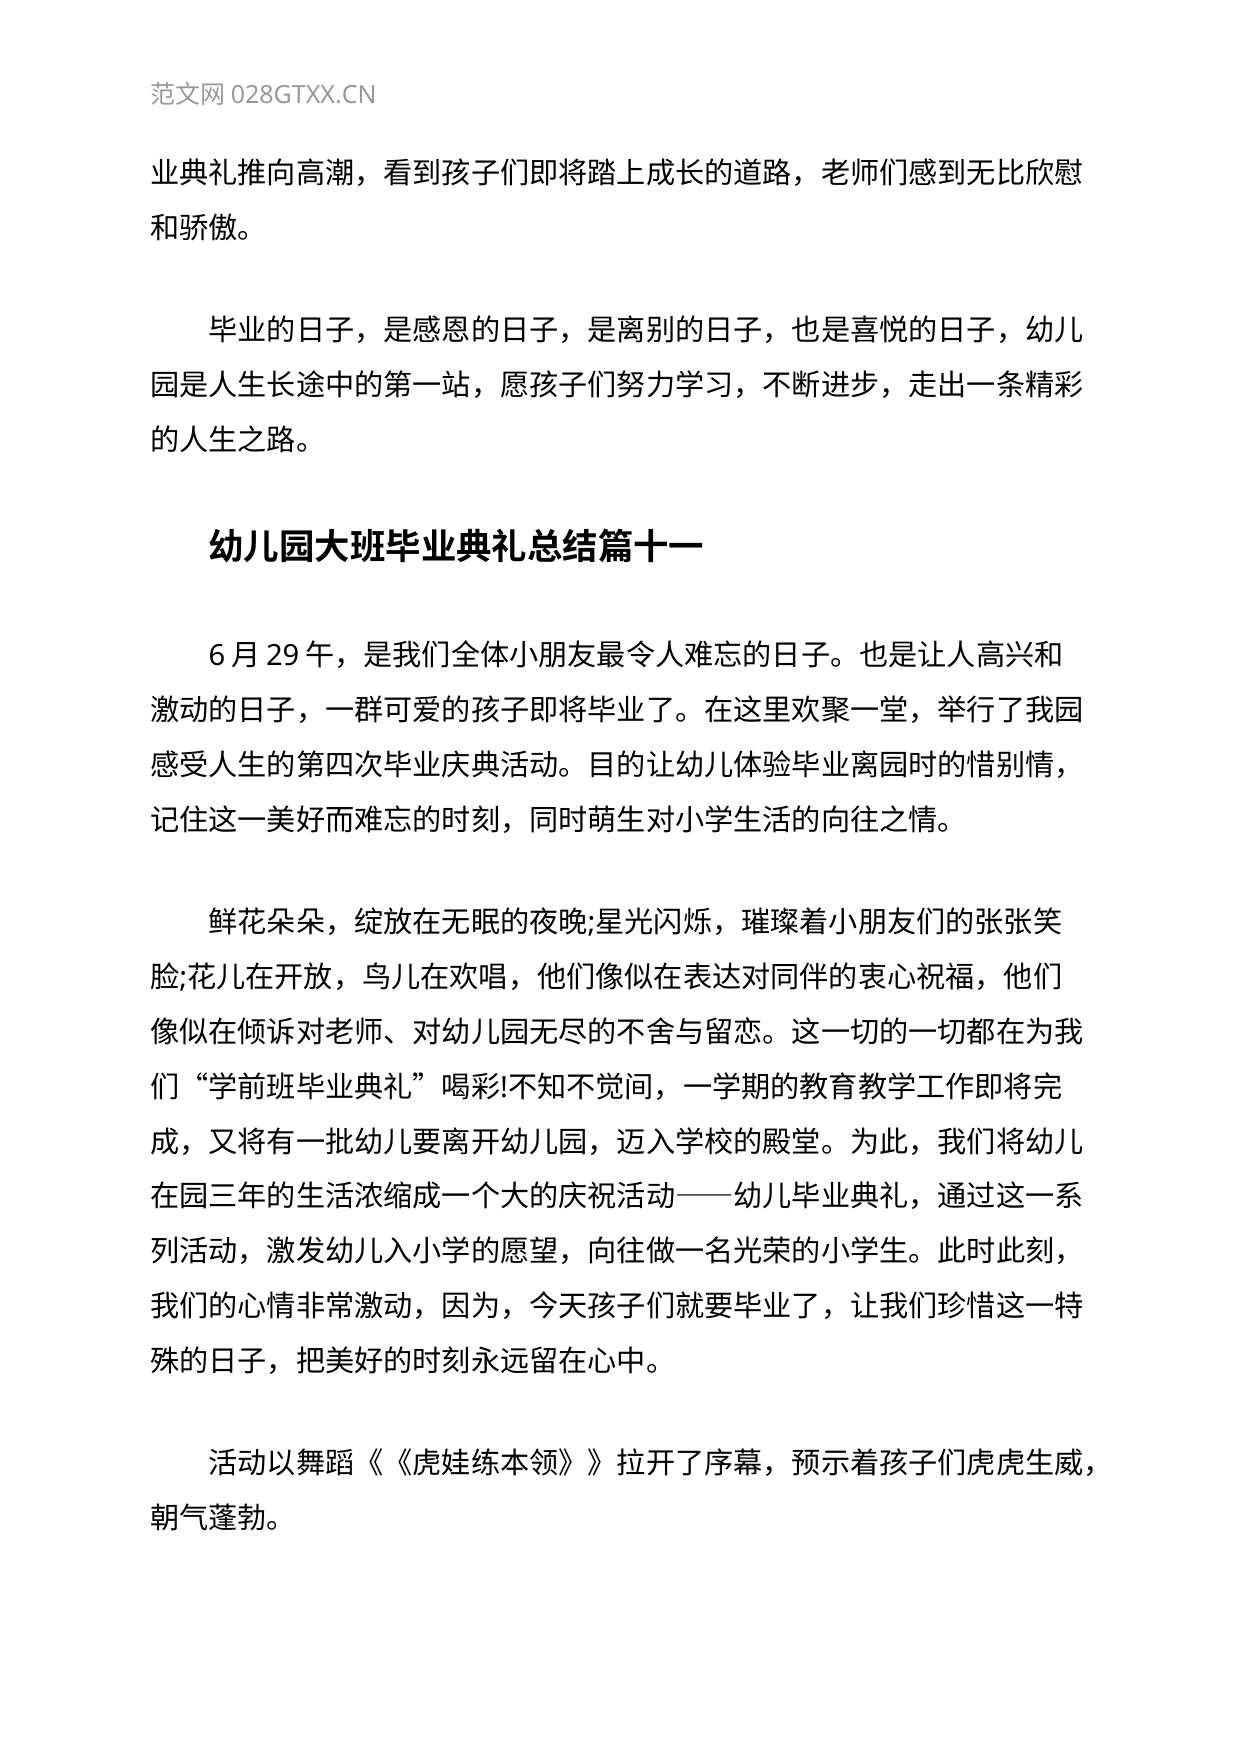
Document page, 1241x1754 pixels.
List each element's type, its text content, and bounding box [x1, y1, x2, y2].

text 鲜花朵朵，绽放在无眠的夜晚;星光闪烁，璀璨着小朋友们的张张笑脸;花儿在开放，鸟儿在欢唱，他们像似在表达对同伴的衷心祝福，他们像似在倾诉对老师、对幼儿园无尽的不舍与留恋。这一切的一切都在为我们“学前班毕业典礼”喝彩!不知不觉间，一学期的教育教学工作即将完成，又将有一批幼儿要离开幼儿园，迈入学校的殿堂。为此，我们将幼儿在园三年的生活浓缩成一个大的庆祝活动——幼儿毕业典礼，通过这一系列活动，激发幼儿入小学的愿望，向往做一名光荣的小学生。此时此刻，我们的心情非常激动，因为，今天孩子们就要毕业了，让我们珍惜这一特殊的日子，把美好的时刻永远留在心中。 [150, 898, 1090, 1380]
text 6月29午，是我们全体小朋友最令人难忘的日子。也是让人高兴和激动的日子，一群可爱的孩子即将毕业了。在这里欢聚一堂，举行了我园感受人生的第四次毕业庆典活动。目的让幼儿体验毕业离园时的惜别情，记住这一美好而难忘的时刻，同时萌生对小学生活的向往之情。 [150, 632, 1090, 839]
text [150, 150, 1090, 247]
text 毕业的日子，是感恩的日子，是离别的日子，也是喜悦的日子，幼儿园是人生长途中的第一站，愿孩子们努力学习，不断进步，走出一条精彩的人生之路。 [150, 307, 1090, 459]
text 幼儿园大班毕业典礼总结篇十一 [150, 518, 1090, 569]
text 活动以舞蹈《《虎娃练本领》》拉开了序幕，预示着孩子们虎虎生威，朝气蓬勃。 [150, 1439, 1090, 1537]
